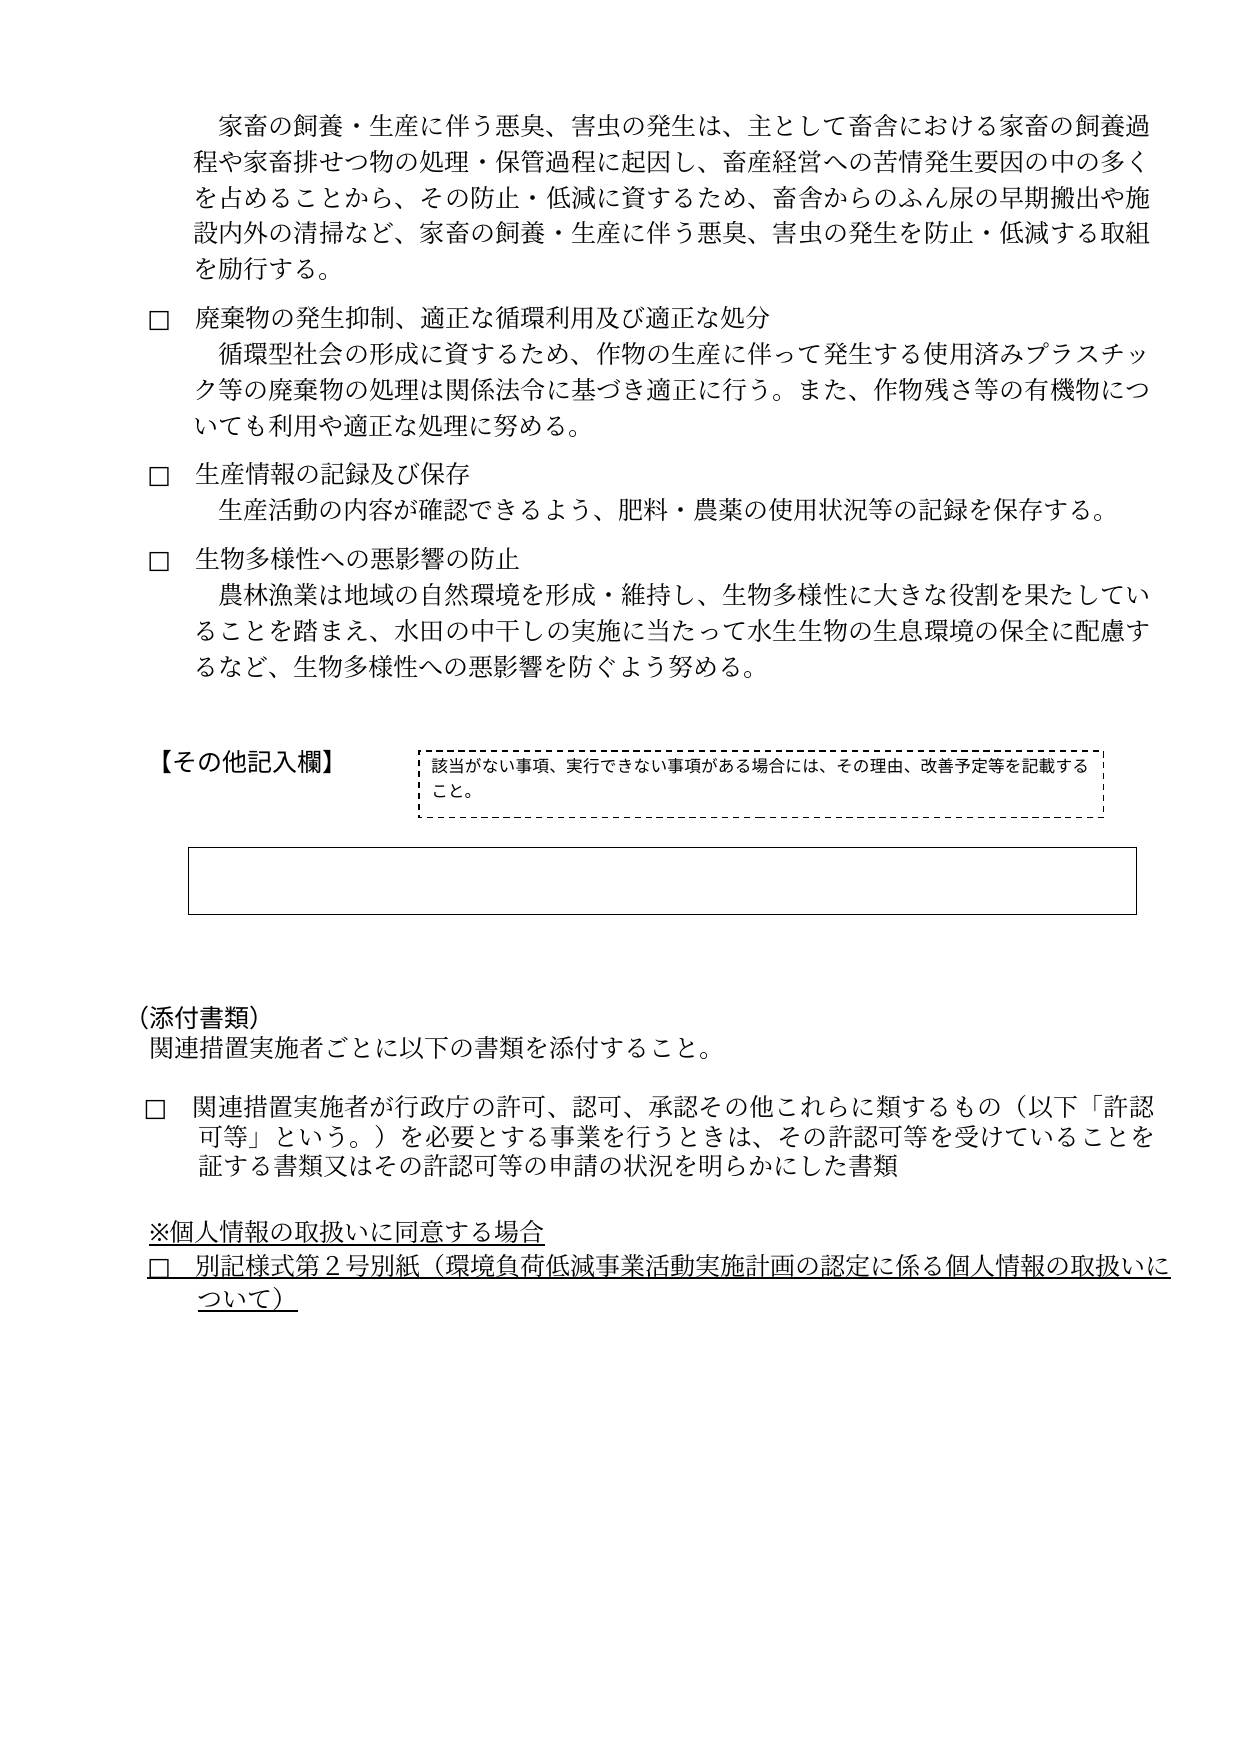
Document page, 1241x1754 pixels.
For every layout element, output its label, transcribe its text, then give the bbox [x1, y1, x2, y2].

text 循環型社会の形成に資するため、作物の生産に伴って発生する使用済みプラスチック等の廃棄物の処理は関係法令に基づき適正に行う。また、作物残さ等の有機物についても利用や適正な処理に努める。 [193, 334, 1152, 442]
text 農林漁業は地域の自然環境を形成・維持し、生物多様性に大きな役割を果たしていることを踏まえ、水田の中干しの実施に当たって水生生物の生息環境の保全に配慮するなど、生物多様性への悪影響を防ぐよう努める。 [193, 575, 1152, 683]
table_header [189, 848, 1136, 914]
text ※個人情報の取扱いに同意する場合 [124, 1215, 1173, 1248]
text （添付書類） [124, 1004, 1158, 1034]
text □ 生産情報の記録及び保存 [147, 455, 1152, 491]
text □ 別記様式第２号別紙（環境負荷低減事業活動実施計画の認定に係る個人情報の取扱いについて） [147, 1248, 1173, 1315]
text □ 廃棄物の発生抑制、適正な循環利用及び適正な処分 [147, 298, 1152, 334]
text □ 生物多様性への悪影響の防止 [147, 539, 1152, 575]
text 家畜の飼養・生産に伴う悪臭、害虫の発生は、主として畜舎における家畜の飼養過程や家畜排せつ物の処理・保管過程に起因し、畜産経営への苦情発生要因の中の多くを占めることから、その防止・低減に資するため、畜舎からのふん尿の早期搬出や施設内外の清掃など、家畜の飼養・生産に伴う悪臭、害虫の発生を防止・低減する取組を励行する。 [193, 106, 1152, 286]
text □ 関連措置実施者が行政庁の許可、認可、承認その他これらに類するもの（以下「許認可等」という。）を必要とする事業を行うときは、その許認可等を受けていることを証する書類又はその許認可等の申請の状況を明らかにした書類 [143, 1093, 1158, 1182]
text 【その他記入欄】 [147, 742, 1152, 778]
text 生産活動の内容が確認できるよう、肥料・農薬の使用状況等の記録を保存する。 [193, 491, 1152, 527]
text 関連措置実施者ごとに以下の書類を添付すること。 [124, 1034, 1158, 1063]
